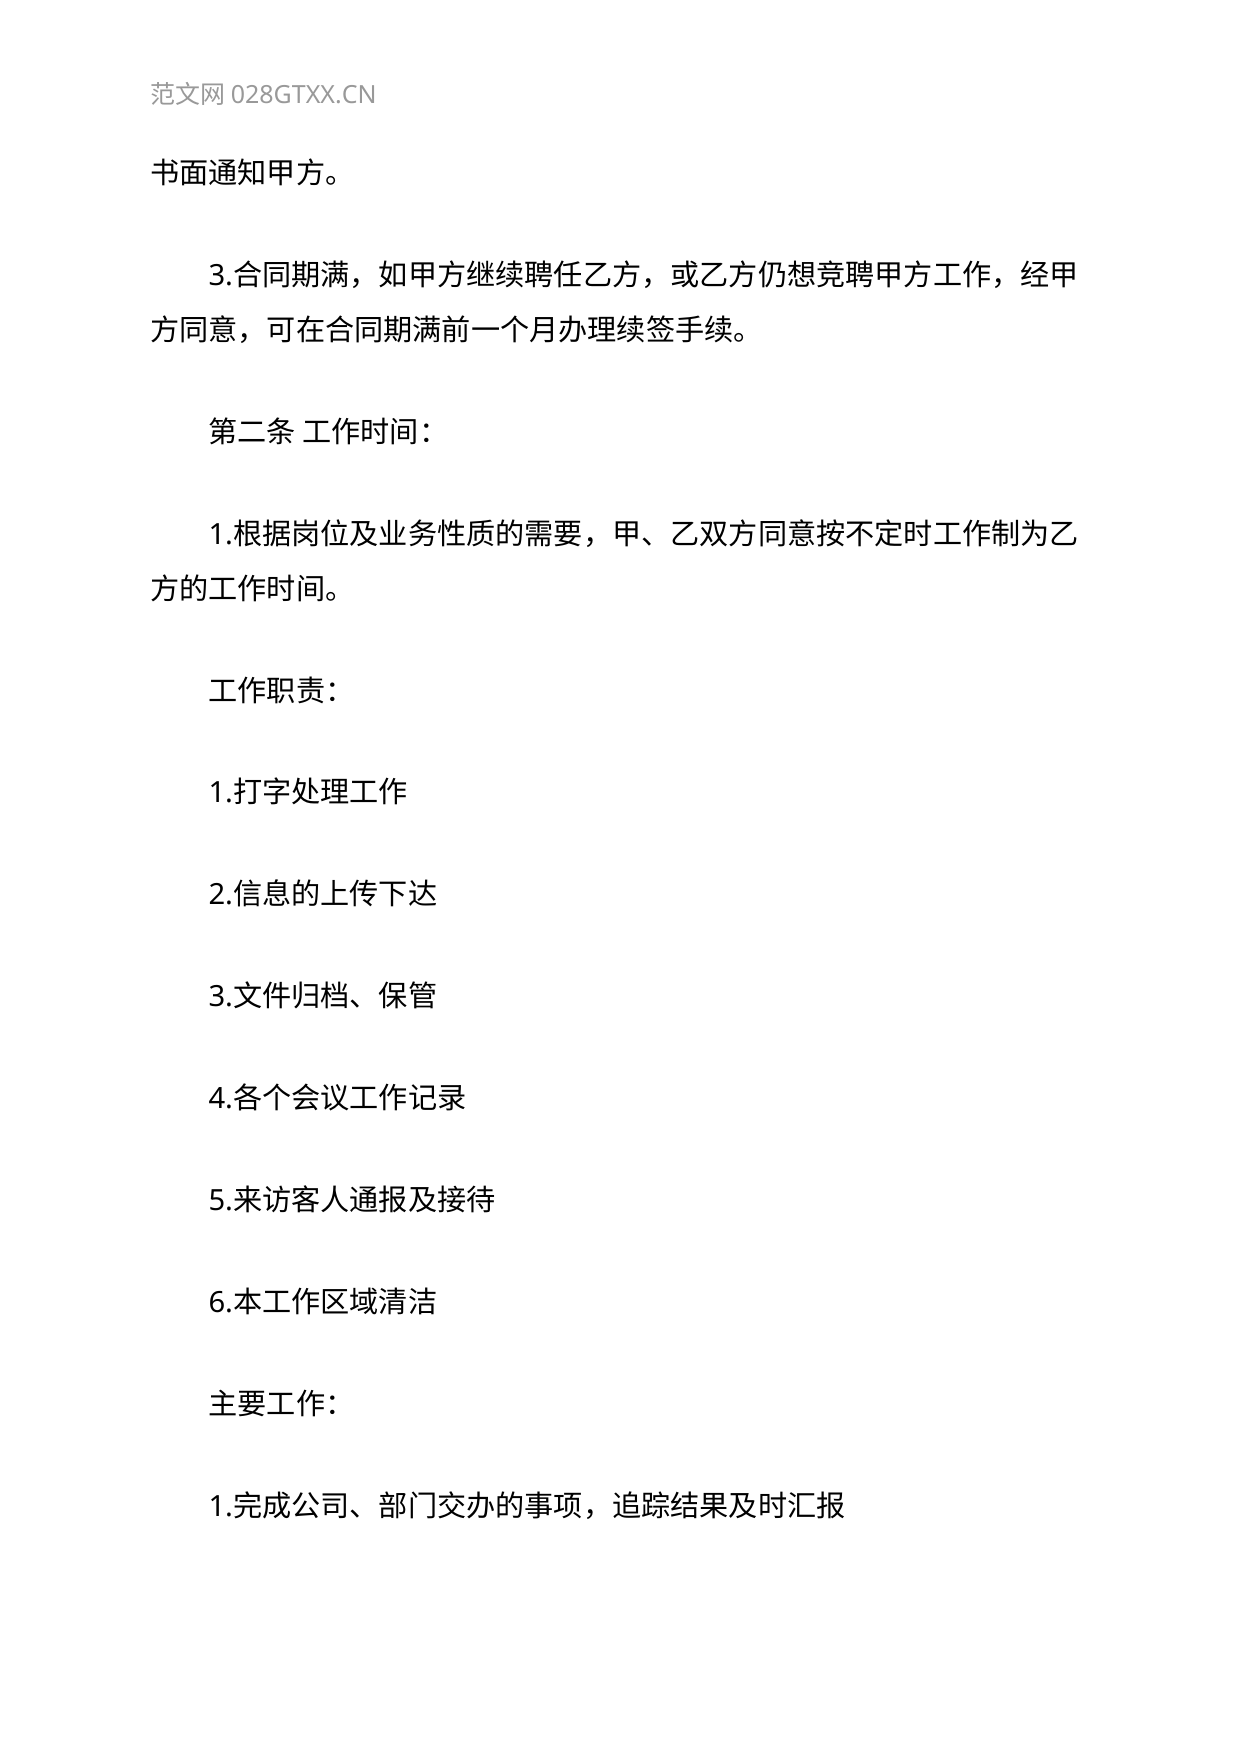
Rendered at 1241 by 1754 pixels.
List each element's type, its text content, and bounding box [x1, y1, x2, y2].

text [150, 150, 1090, 192]
text 第二条 工作时间： [150, 408, 1090, 451]
text 4.各个会议工作记录 [150, 1075, 1090, 1117]
text 1.打字处理工作 [150, 769, 1090, 811]
text 1.根据岗位及业务性质的需要，甲、乙双方同意按不定时工作制为乙方的工作时间。 [150, 510, 1090, 608]
text 5.来访客人通报及接待 [150, 1177, 1090, 1219]
text 3.合同期满，如甲方继续聘任乙方，或乙方仍想竞聘甲方工作，经甲方同意，可在合同期满前一个月办理续签手续。 [150, 252, 1090, 349]
text 6.本工作区域清洁 [150, 1279, 1090, 1321]
text 工作职责： [150, 667, 1090, 709]
text 2.信息的上传下达 [150, 871, 1090, 913]
text 3.文件归档、保管 [150, 973, 1090, 1015]
text 1.完成公司、部门交办的事项，追踪结果及时汇报 [150, 1482, 1090, 1525]
text 主要工作： [150, 1381, 1090, 1423]
